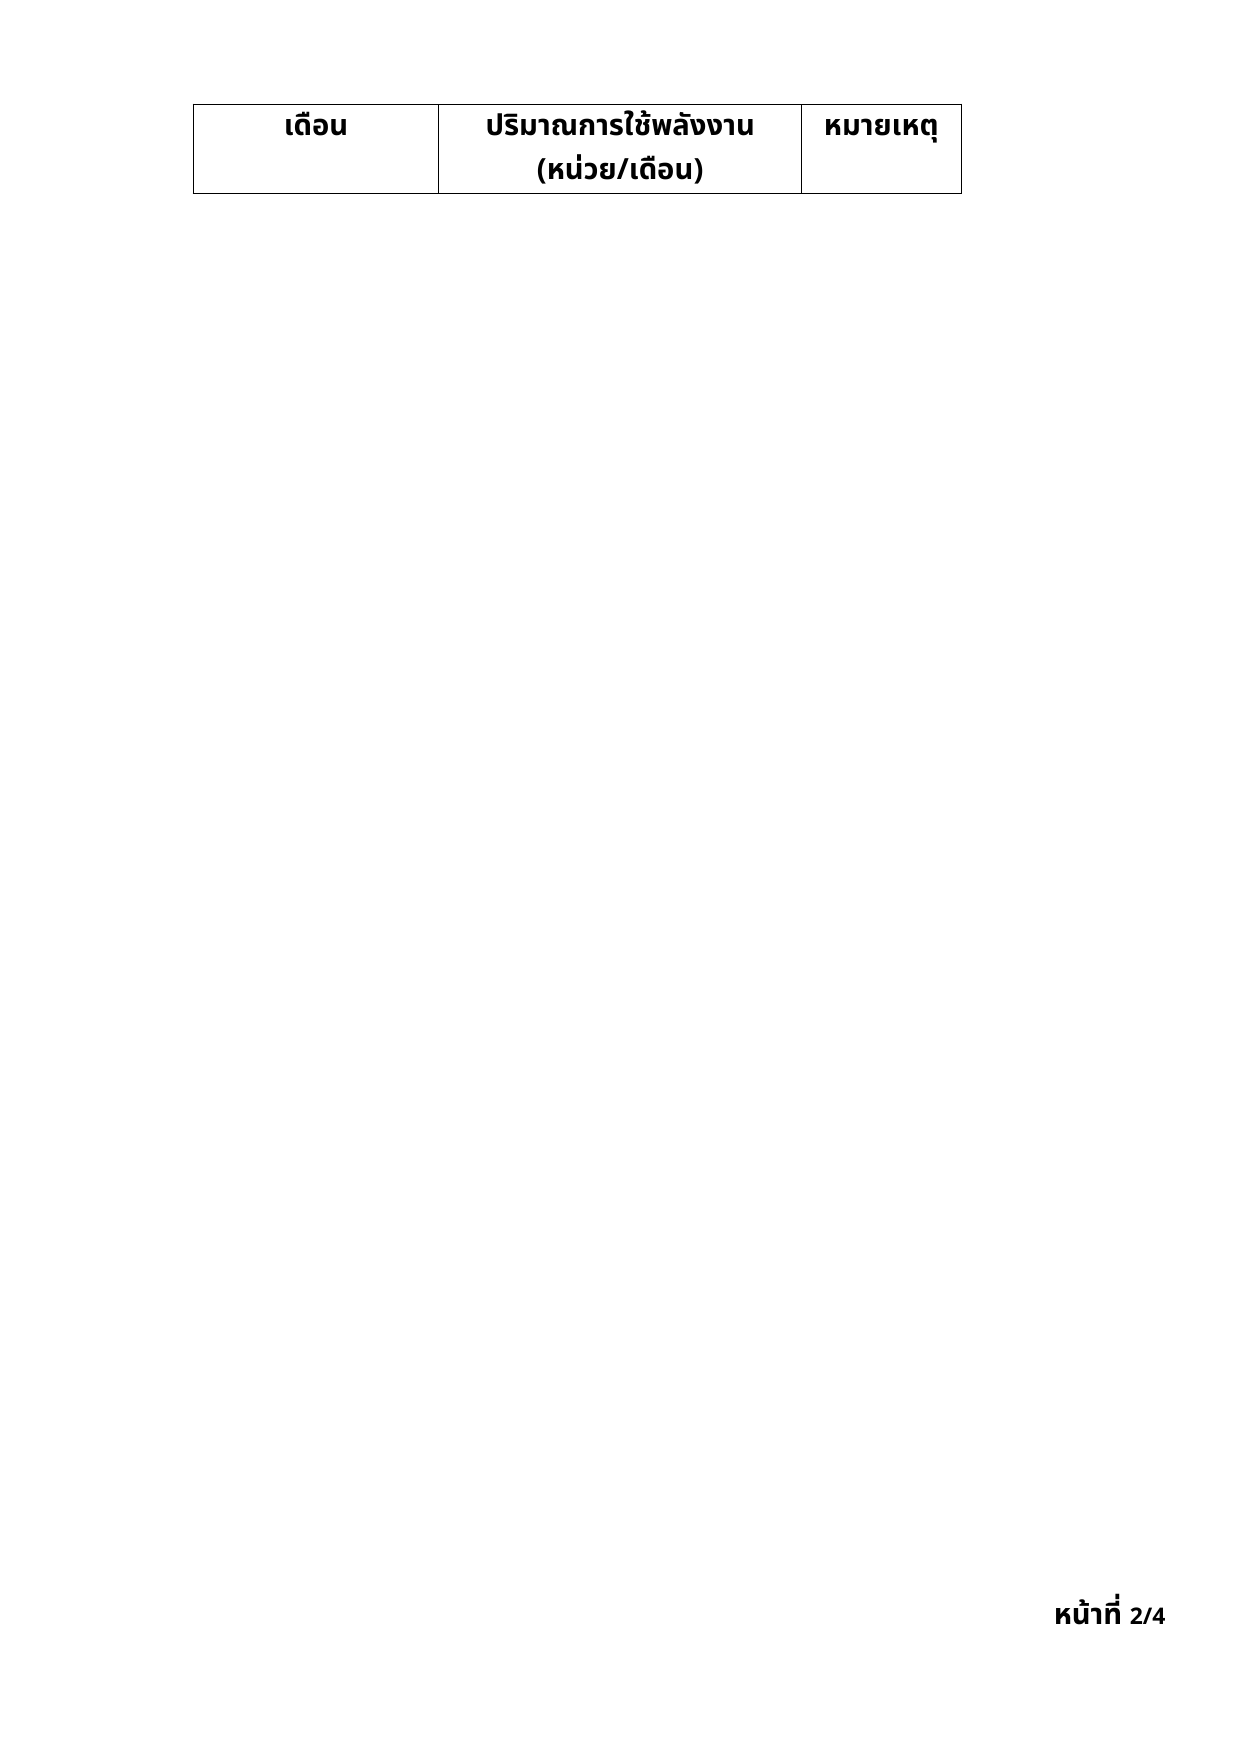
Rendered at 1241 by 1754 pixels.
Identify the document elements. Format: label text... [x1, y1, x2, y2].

table_header ปริมาณการใช้พลังงาน (หน่วย/เดือน) [439, 105, 801, 193]
table_header เดือน [194, 105, 438, 193]
table_header หมายเหตุ [802, 105, 961, 193]
